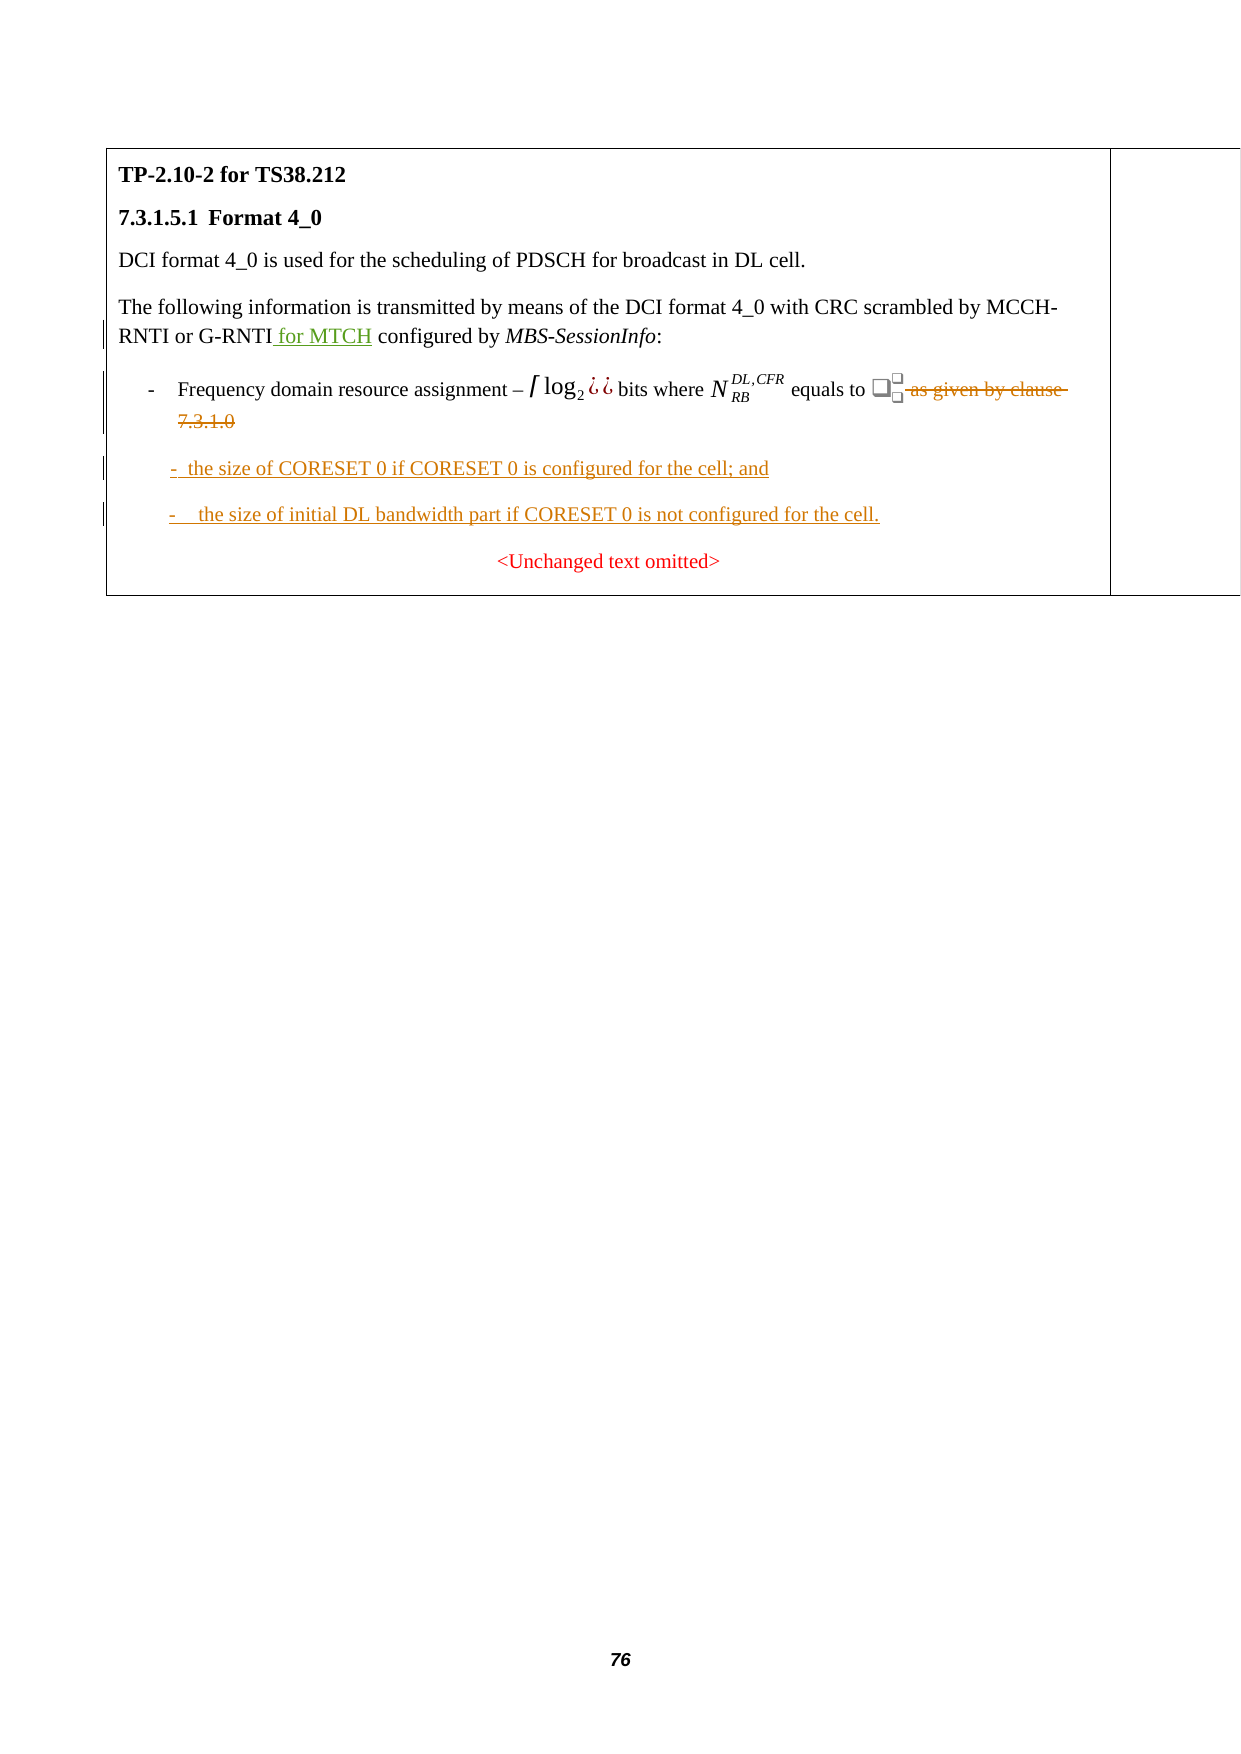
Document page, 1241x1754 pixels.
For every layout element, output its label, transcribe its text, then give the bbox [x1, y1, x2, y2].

table_header TP-2.10-2 for TS38.212 7.3.1.5.1 Format 4_0 DCI format 4_0 is used for the scheduling of PDSCH for broadcast in DL cell. The following information is transmitted by means of the DCI format 4_0 with CRC scrambled by MCCH-RNTI or G-RNTI configured by MBS-SessionInfo: - Frequency domain resource assignment – bits where equals to <Unchanged text omitted> [107, 149, 1110, 595]
table_header [1111, 149, 1240, 595]
